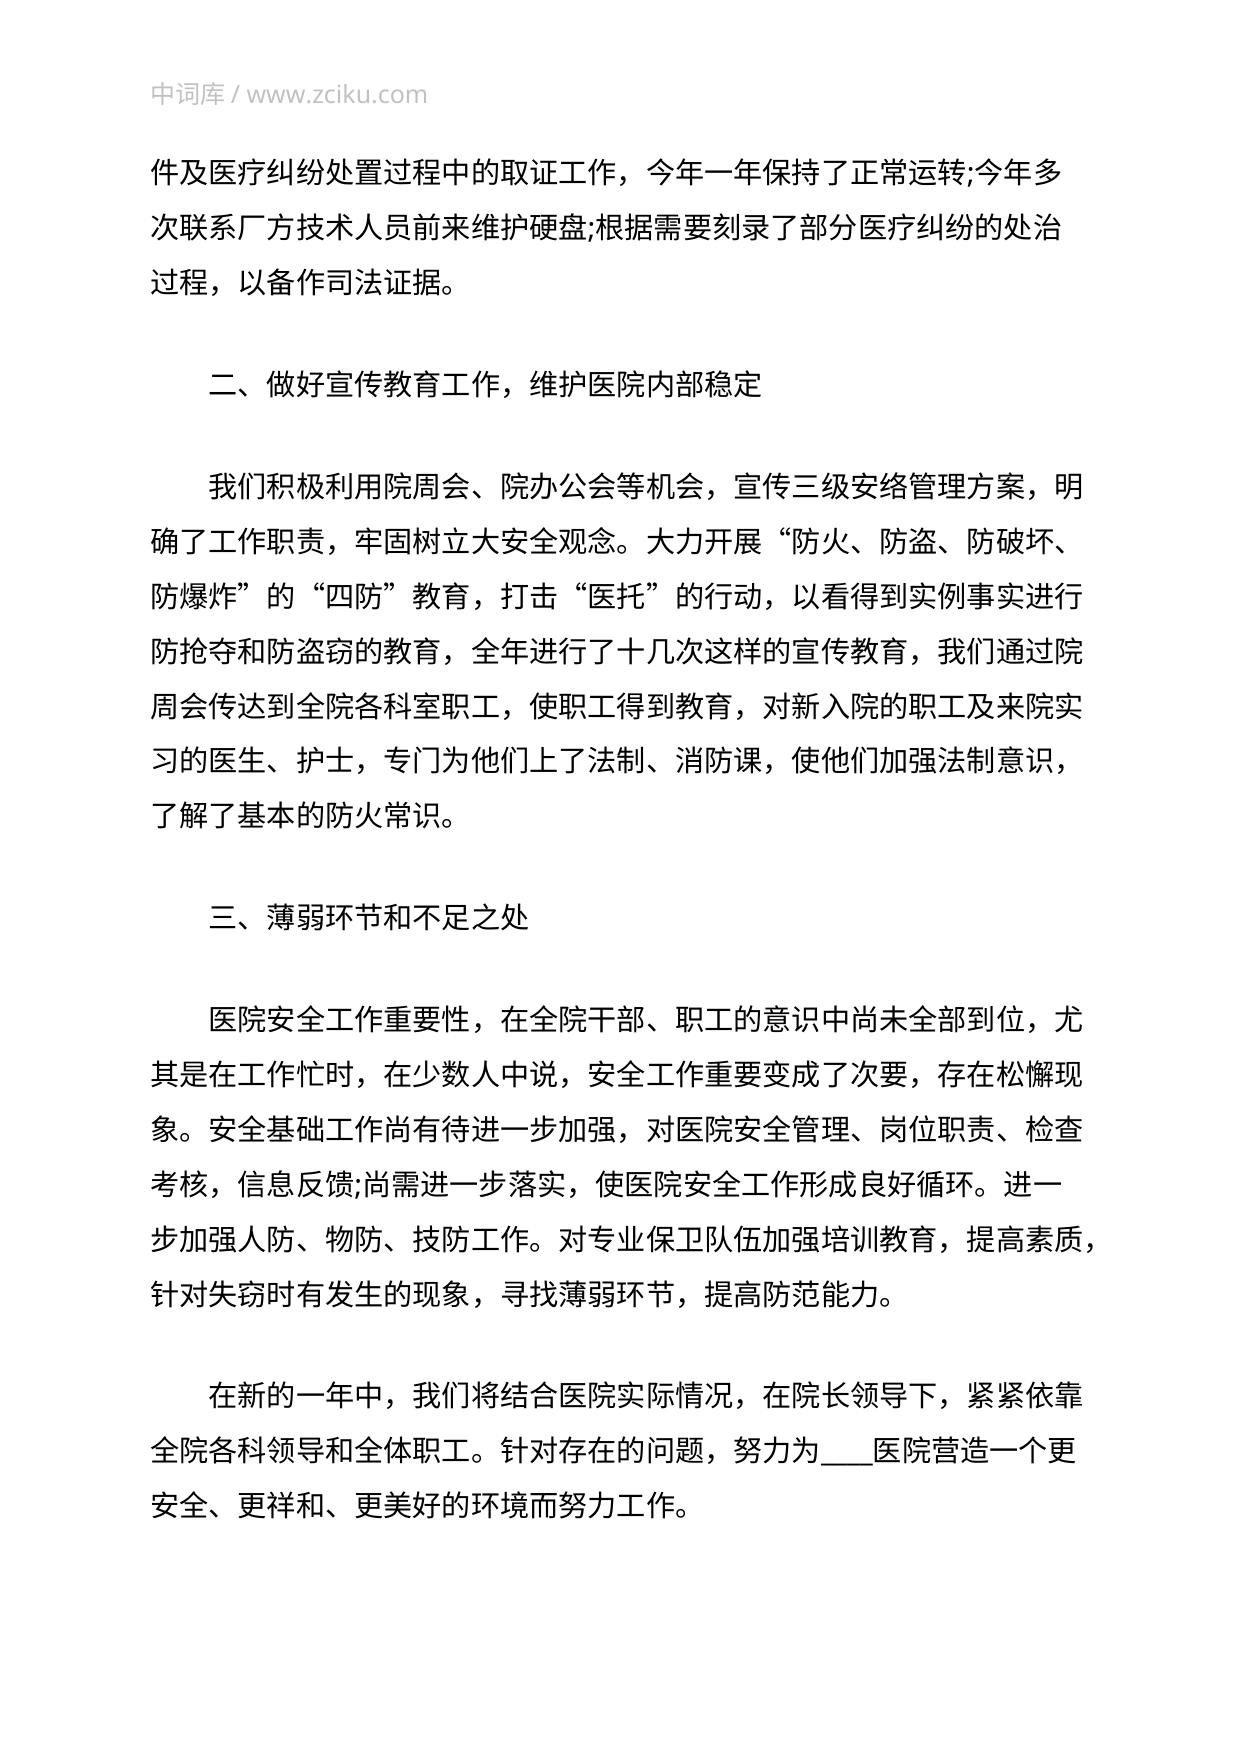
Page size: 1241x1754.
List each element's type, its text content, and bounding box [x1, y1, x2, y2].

text 三、薄弱环节和不足之处 [150, 895, 1090, 937]
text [150, 150, 1090, 302]
text 医院安全工作重要性，在全院干部、职工的意识中尚未全部到位，尤其是在工作忙时，在少数人中说，安全工作重要变成了次要，存在松懈现象。安全基础工作尚有待进一步加强，对医院安全管理、岗位职责、检查考核，信息反馈;尚需进一步落实，使医院安全工作形成良好循环。进一步加强人防、物防、技防工作。对专业保卫队伍加强培训教育，提高素质，针对失窃时有发生的现象，寻找薄弱环节，提高防范能力。 [150, 996, 1090, 1313]
text 我们积极利用院周会、院办公会等机会，宣传三级安络管理方案，明确了工作职责，牢固树立大安全观念。大力开展“防火、防盗、防破坏、防爆炸”的“四防”教育，打击“医托”的行动，以看得到实例事实进行防抢夺和防盗窃的教育，全年进行了十几次这样的宣传教育，我们通过院周会传达到全院各科室职工，使职工得到教育，对新入院的职工及来院实习的医生、护士，专门为他们上了法制、消防课，使他们加强法制意识，了解了基本的防火常识。 [150, 463, 1090, 835]
text 二、做好宣传教育工作，维护医院内部稳定 [150, 362, 1090, 404]
text 在新的一年中，我们将结合医院实际情况，在院长领导下，紧紧依靠全院各科领导和全体职工。针对存在的问题，努力为____医院营造一个更安全、更祥和、更美好的环境而努力工作。 [150, 1373, 1090, 1525]
